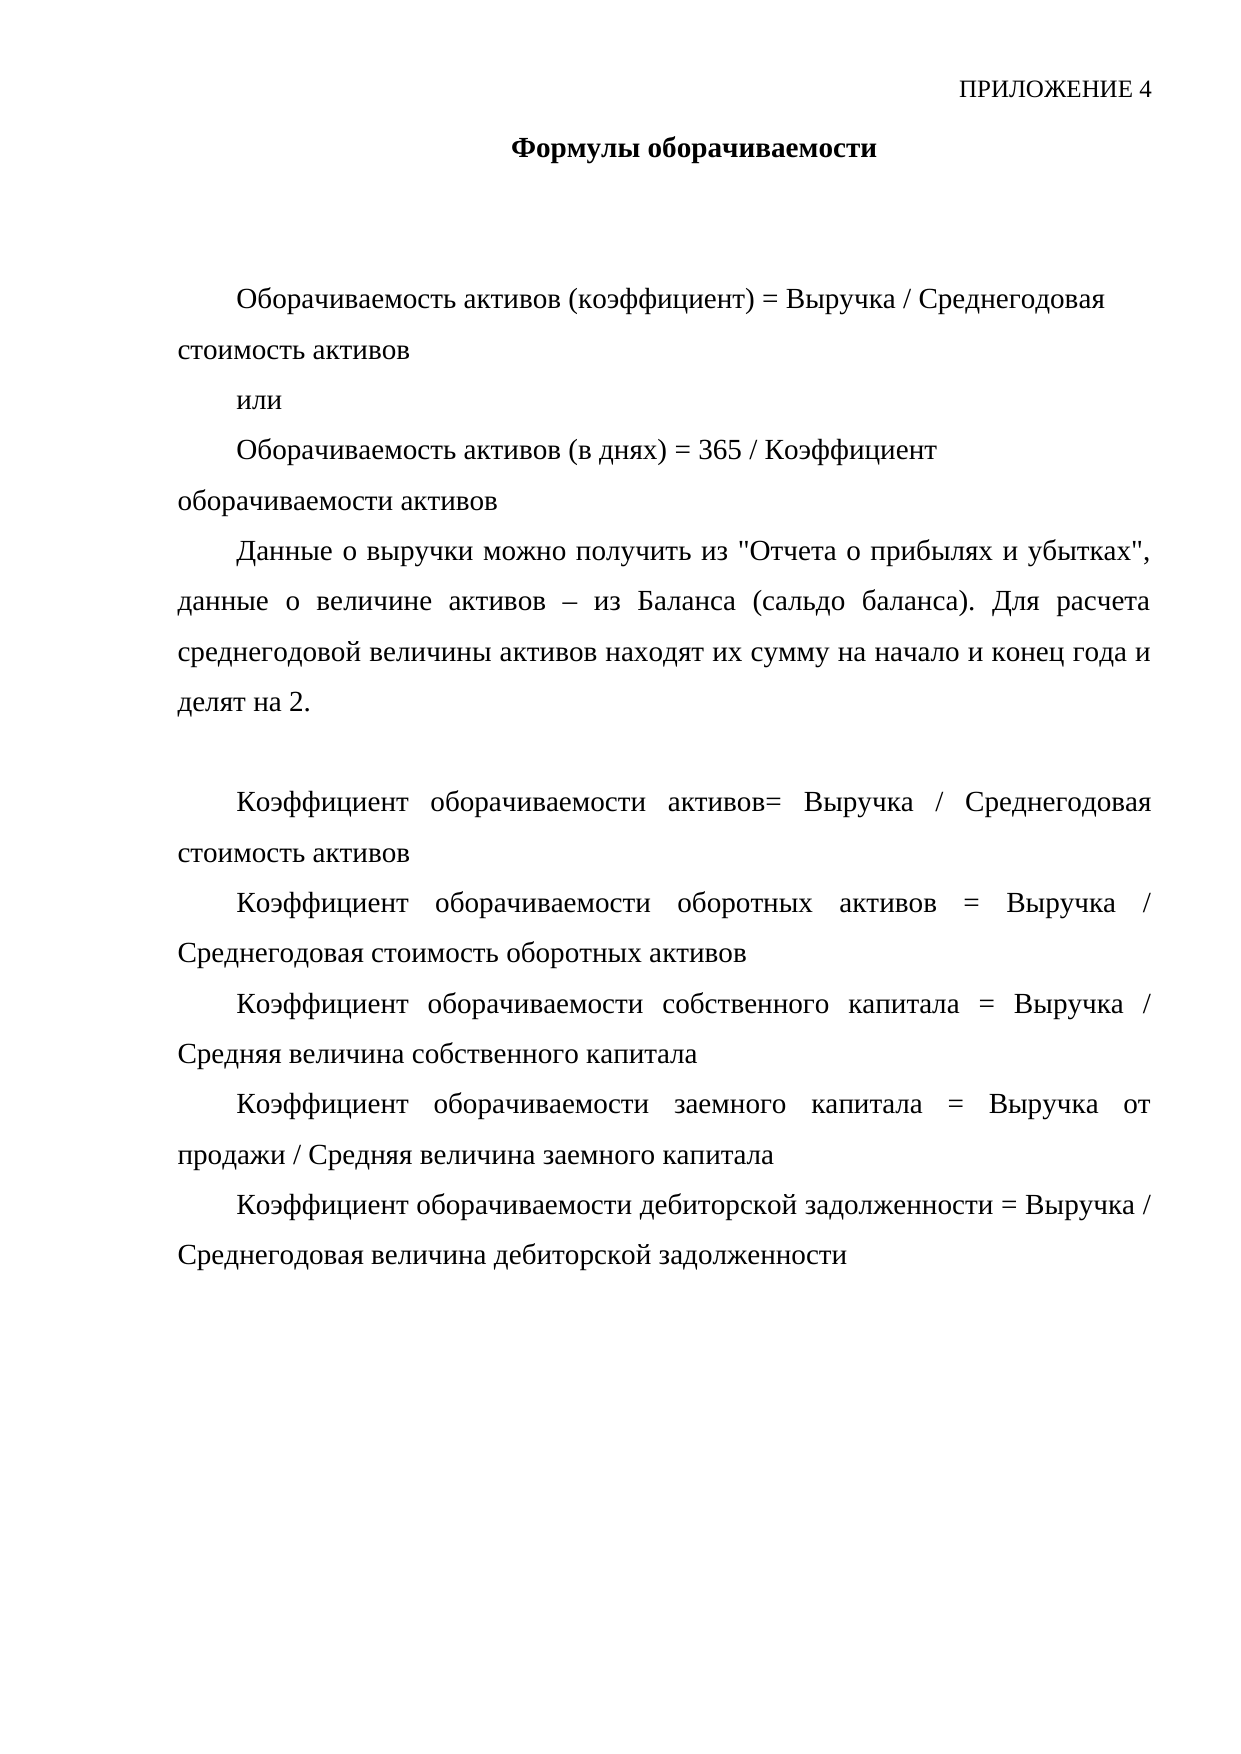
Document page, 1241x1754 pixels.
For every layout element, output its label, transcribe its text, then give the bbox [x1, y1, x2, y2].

text Оборачиваемость активов (в днях) = 365 / Коэффициент оборачиваемости активов [177, 432, 1152, 516]
text Формулы оборачиваемости [177, 131, 1152, 164]
text Данные о выручки можно получить из "Отчета о прибылях и убытках", данные о величине активов – из Баланса (сальдо баланса). Для расчета среднегодовой величины активов находят их сумму на начало и конец года и делят на 2. [177, 533, 1152, 717]
text Коэффициент оборачиваемости собственного капитала = Выручка / Средняя величина собственного капитала [177, 986, 1152, 1070]
text Коэффициент оборачиваемости активов= Выручка / Среднегодовая стоимость активов [177, 784, 1152, 868]
text Коэффициент оборачиваемости заемного капитала = Выручка от продажи / Средняя величина заемного капитала [177, 1086, 1152, 1170]
text Коэффициент оборачиваемости дебиторской задолженности = Выручка / Среднегодовая величина дебиторской задолженности [177, 1187, 1152, 1271]
text Коэффициент оборачиваемости оборотных активов = Выручка / Среднегодовая стоимость оборотных активов [177, 885, 1152, 969]
text или [177, 382, 1152, 416]
text Оборачиваемость активов (коэффициент) = Выручка / Среднегодовая стоимость активов [177, 281, 1152, 365]
